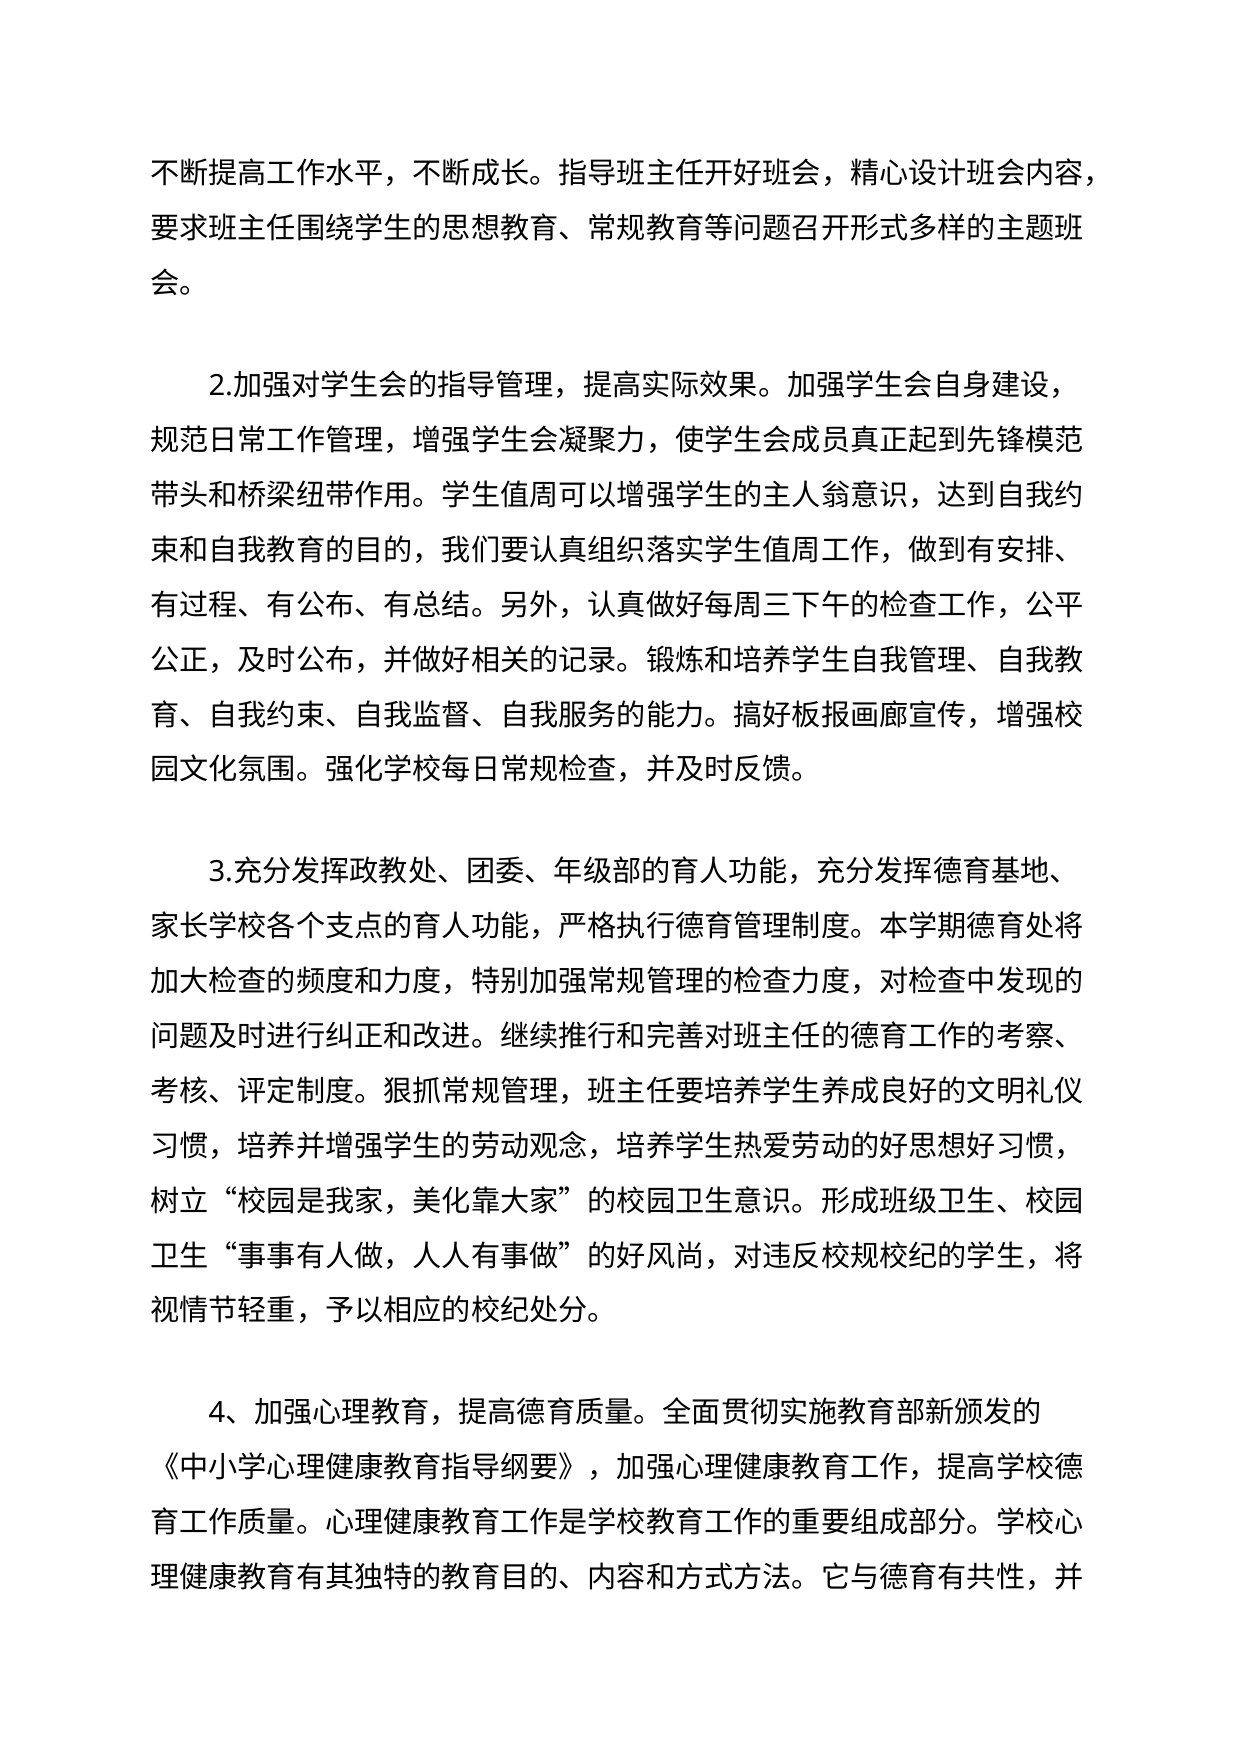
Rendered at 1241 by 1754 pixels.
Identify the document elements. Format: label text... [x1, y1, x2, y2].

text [150, 150, 1090, 302]
text 2.加强对学生会的指导管理，提高实际效果。加强学生会自身建设，规范日常工作管理，增强学生会凝聚力，使学生会成员真正起到先锋模范带头和桥梁纽带作用。学生值周可以增强学生的主人翁意识，达到自我约束和自我教育的目的，我们要认真组织落实学生值周工作，做到有安排、有过程、有公布、有总结。另外，认真做好每周三下午的检查工作，公平公正，及时公布，并做好相关的记录。锻炼和培养学生自我管理、自我教育、自我约束、自我监督、自我服务的能力。搞好板报画廊宣传，增强校园文化氛围。强化学校每日常规检查，并及时反馈。 [150, 362, 1090, 788]
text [150, 1389, 1090, 1596]
text 3.充分发挥政教处、团委、年级部的育人功能，充分发挥德育基地、家长学校各个支点的育人功能，严格执行德育管理制度。本学期德育处将加大检查的频度和力度，特别加强常规管理的检查力度，对检查中发现的问题及时进行纠正和改进。继续推行和完善对班主任的德育工作的考察、考核、评定制度。狠抓常规管理，班主任要培养学生养成良好的文明礼仪习惯，培养并增强学生的劳动观念，培养学生热爱劳动的好思想好习惯，树立“校园是我家，美化靠大家”的校园卫生意识。形成班级卫生、校园卫生“事事有人做，人人有事做”的好风尚，对违反校规校纪的学生，将视情节轻重，予以相应的校纪处分。 [150, 848, 1090, 1329]
